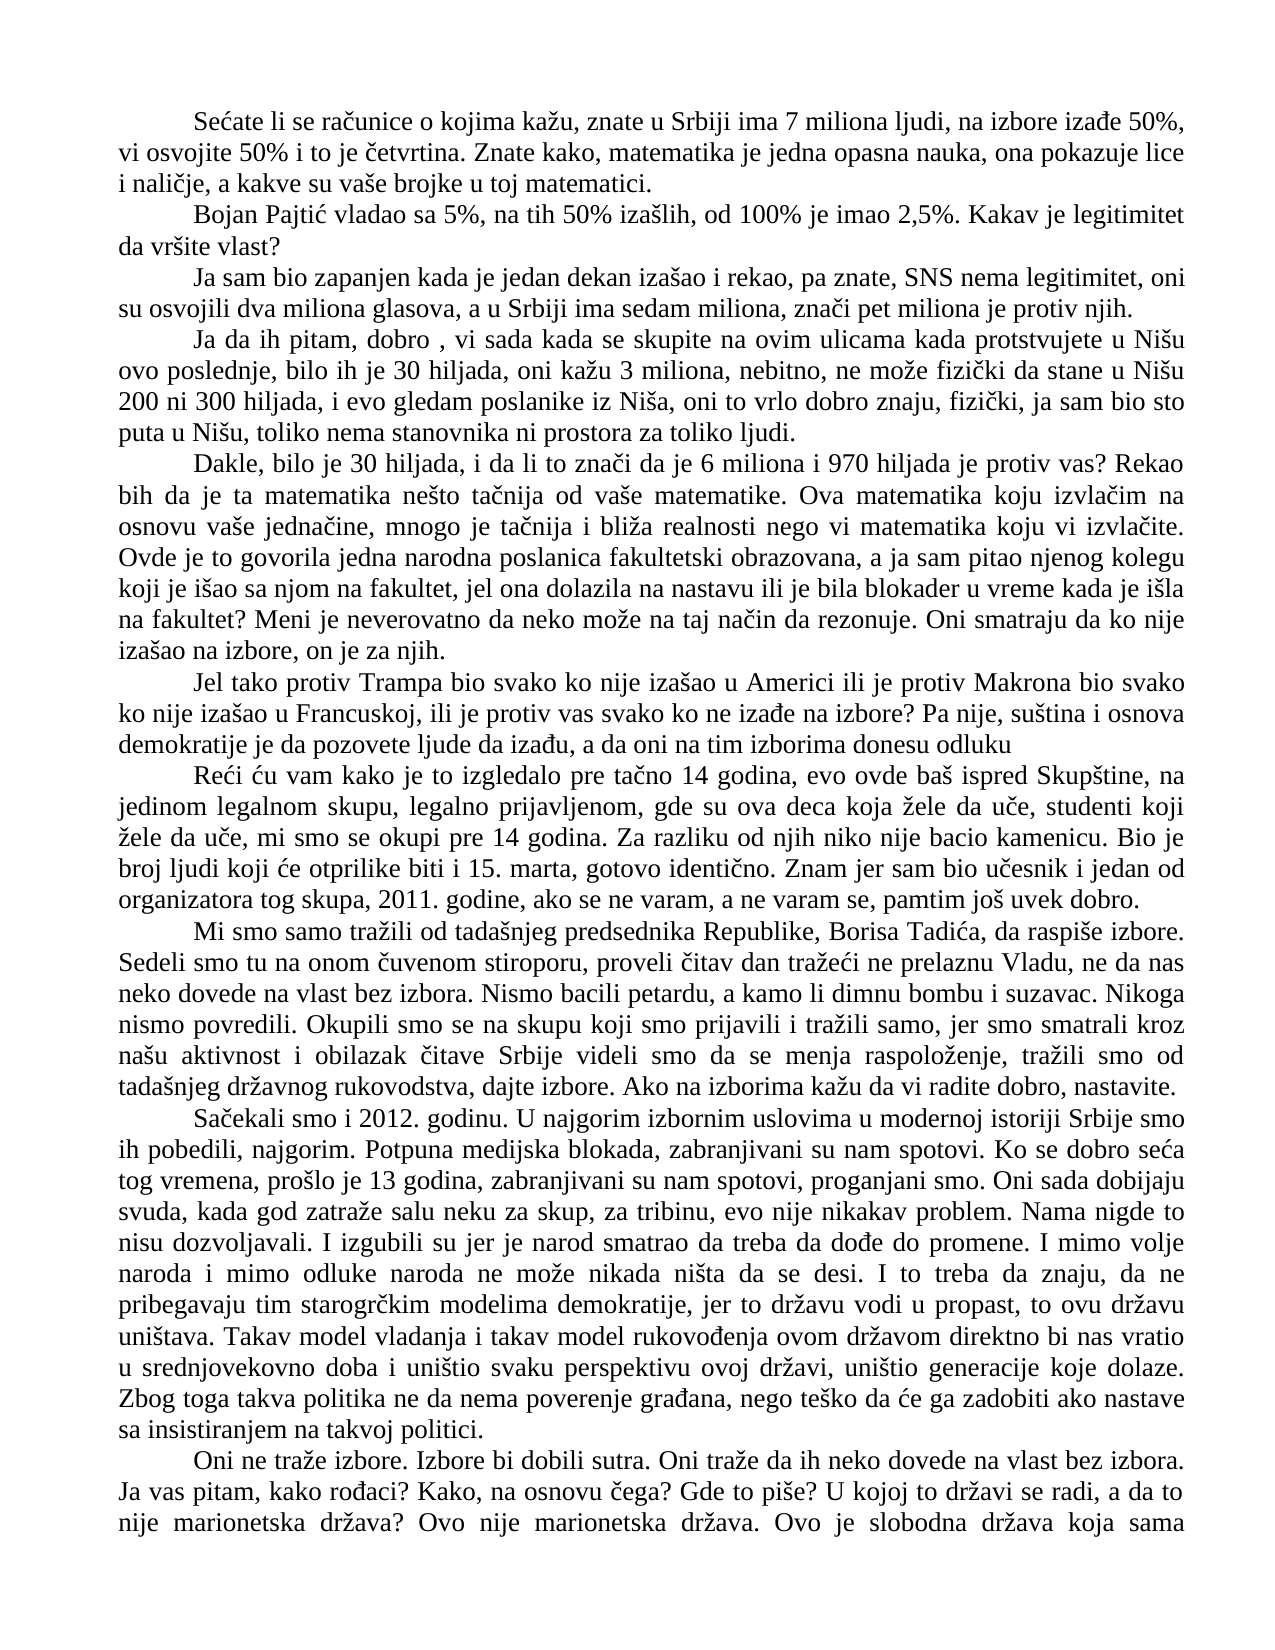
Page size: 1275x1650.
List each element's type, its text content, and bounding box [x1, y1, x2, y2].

text Bojan Pajtić vladao sa 5%, na tih 50% izašlih, od 100% je imao 2,5%. Kakav je legitimitet da vršite vlast? [118, 198, 1186, 261]
text Mi smo samo tražili od tadašnjeg predsednika Republike, Borisa Tadića, da raspiše izbore. Sedeli smo tu na onom čuvenom stiroporu, proveli čitav dan tražeći ne prelaznu Vladu, ne da nas neko dovede na vlast bez izbora. Nismo bacili petardu, a kamo li dimnu bombu i suzavac. Nikoga nismo povredili. Okupili smo se na skupu koji smo prijavili i tražili samo, jer smo smatrali kroz našu aktivnost i obilazak čitave Srbije videli smo da se menja raspoloženje, tražili smo od tadašnjeg državnog rukovodstva, dajte izbore. Ako na izborima kažu da vi radite dobro, nastavite. [118, 915, 1186, 1102]
text Jel tako protiv Trampa bio svako ko nije izašao u Americi ili je protiv Makrona bio svako ko nije izašao u Francuskoj, ili je protiv vas svako ko ne izađe na izbore? Pa nije, suština i osnova demokratije je da pozovete ljude da izađu, a da oni na tim izborima donesu odluku [118, 666, 1186, 759]
text Sačekali smo i 2012. godinu. U najgorim izbornim uslovima u modernoj istoriji Srbije smo ih pobedili, najgorim. Potpuna medijska blokada, zabranjivani su nam spotovi. Ko se dobro seća tog vremena, prošlo je 13 godina, zabranjivani su nam spotovi, proganjani smo. Oni sada dobijaju svuda, kada god zatraže salu neku za skup, za tribinu, evo nije nikakav problem. Nama nigde to nisu dozvoljavali. I izgubili su jer je narod smatrao da treba da dođe do promene. I mimo volje naroda i mimo odluke naroda ne može nikada ništa da se desi. I to treba da znaju, da ne pribegavaju tim starogrčkim modelima demokratije, jer to državu vodi u propast, to ovu državu uništava. Takav model vladanja i takav model rukovođenja ovom državom direktno bi nas vratio u srednjovekovno doba i uništio svaku perspektivu ovoj državi, uništio generacije koje dolaze. Zbog toga takva politika ne da nema poverenje građana, nego teško da će ga zadobiti ako nastave sa insistiranjem na takvoj politici. [118, 1102, 1186, 1444]
text Ja sam bio zapanjen kada je jedan dekan izašao i rekao, pa znate, SNS nema legitimitet, oni su osvojili dva miliona glasova, a u Srbiji ima sedam miliona, znači pet miliona je protiv njih. [118, 261, 1186, 323]
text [118, 1444, 1186, 1538]
text Dakle, bilo je 30 hiljada, i da li to znači da je 6 miliona i 970 hiljada je protiv vas? Rekao bih da je ta matematika nešto tačnija od vaše matematike. Ova matematika koju izvlačim na osnovu vaše jednačine, mnogo je tačnija i bliža realnosti nego vi matematika koju vi izvlačite. Ovde je to govorila jedna narodna poslanica fakultetski obrazovana, a ja sam pitao njenog kolegu koji je išao sa njom na fakultet, jel ona dolazila na nastavu ili je bila blokader u vreme kada je išla na fakultet? Meni je neverovatno da neko može na taj način da rezonuje. Oni smatraju da ko nije izašao na izbore, on je za njih. [118, 448, 1186, 666]
text Reći ću vam kako je to izgledalo pre tačno 14 godina, evo ovde baš ispred Skupštine, na jedinom legalnom skupu, legalno prijavljenom, gde su ova deca koja žele da uče, studenti koji žele da uče, mi smo se okupi pre 14 godina. Za razliku od njih niko nije bacio kamenicu. Bio je broj ljudi koji će otprilike biti i 15. marta, gotovo identično. Znam jer sam bio učesnik i jedan od organizatora tog skupa, 2011. godine, ako se ne varam, a ne varam se, pamtim još uvek dobro. [118, 759, 1186, 915]
text Sećate li se računice o kojima kažu, znate u Srbiji ima 7 miliona ljudi, na izbore izađe 50%, vi osvojite 50% i to je četvrtina. Znate kako, matematika je jedna opasna nauka, ona pokazuje lice i naličje, a kakve su vaše brojke u toj matematici. [118, 105, 1186, 198]
text Ja da ih pitam, dobro , vi sada kada se skupite na ovim ulicama kada protstvujete u Nišu ovo poslednje, bilo ih je 30 hiljada, oni kažu 3 miliona, nebitno, ne može fizički da stane u Nišu 200 ni 300 hiljada, i evo gledam poslanike iz Niša, oni to vrlo dobro znaju, fizički, ja sam bio sto puta u Nišu, toliko nema stanovnika ni prostora za toliko ljudi. [118, 323, 1186, 448]
